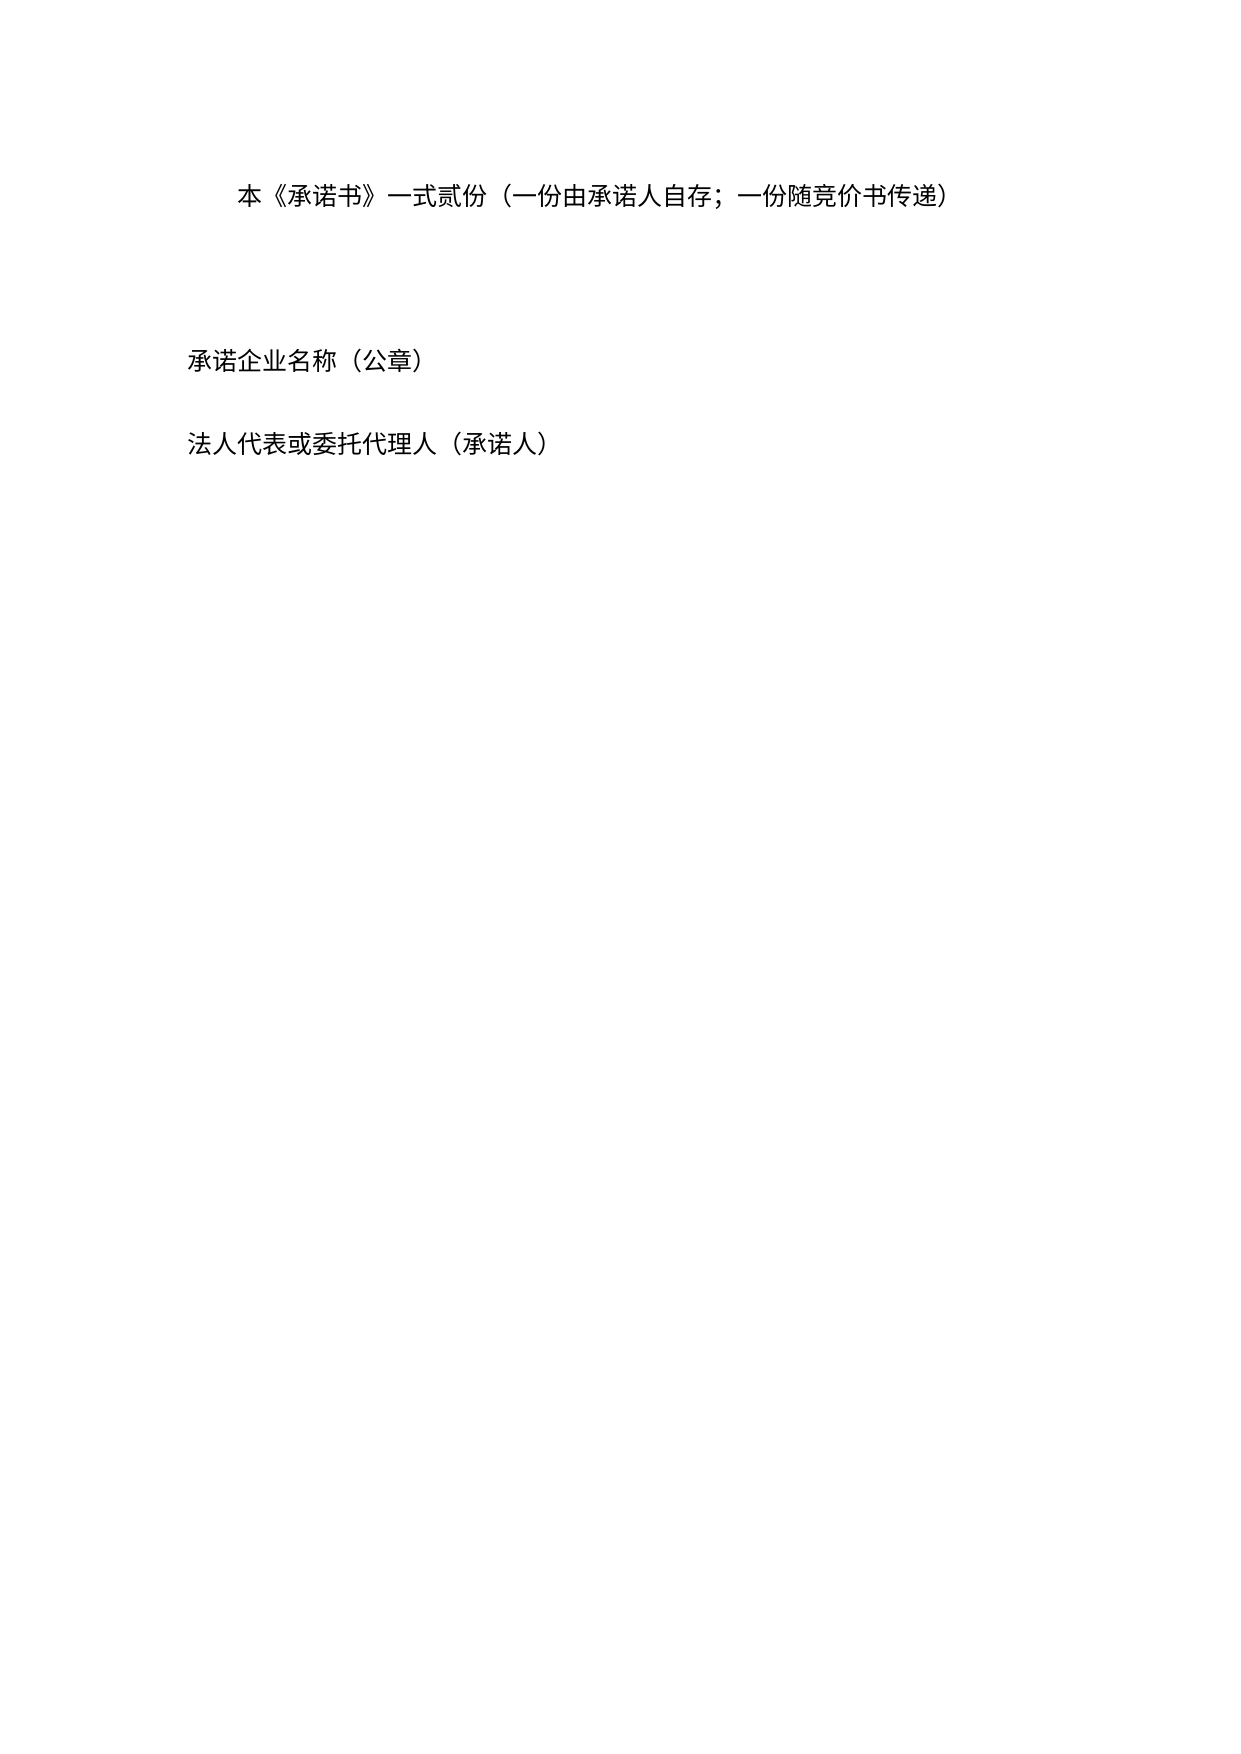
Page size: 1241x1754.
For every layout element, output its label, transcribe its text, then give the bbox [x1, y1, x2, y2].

text 承诺企业名称（公章） [187, 327, 1053, 392]
text 法人代表或委托代理人（承诺人） [187, 410, 1053, 475]
text 本《承诺书》一式贰份（一份由承诺人自存；一份随竞价书传递） [187, 162, 1053, 227]
